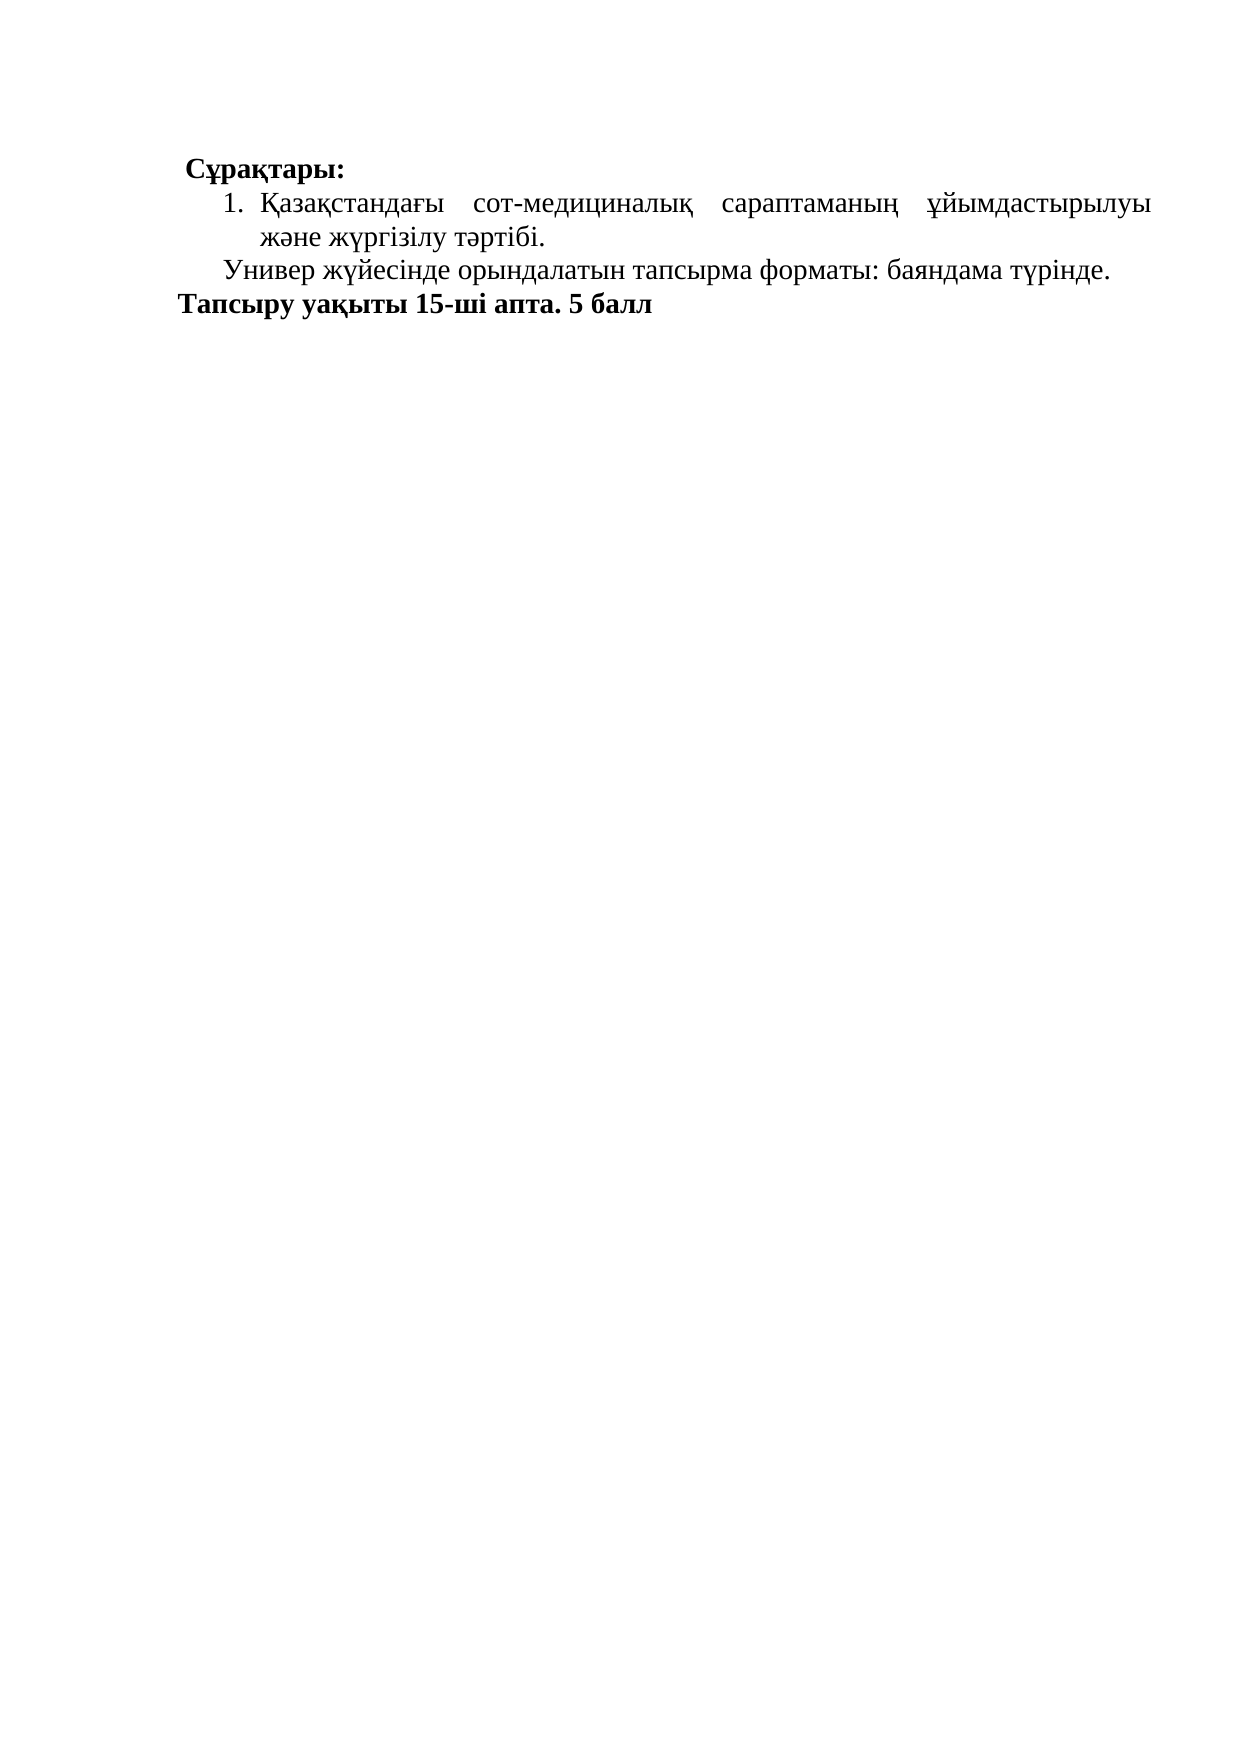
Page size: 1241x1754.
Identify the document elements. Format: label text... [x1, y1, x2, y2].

text Тапсыру уақыты 15-ші апта. 5 балл [177, 286, 1152, 319]
list Қазақстандағы сот-медициналық сараптаманың ұйымдастырылуы және жүргізілу тәртібі. [222, 185, 1152, 252]
text Универ жүйесінде орындалатын тапсырма форматы: баяндама түрінде. [222, 252, 1152, 286]
text Сұрақтары: [185, 152, 1152, 185]
